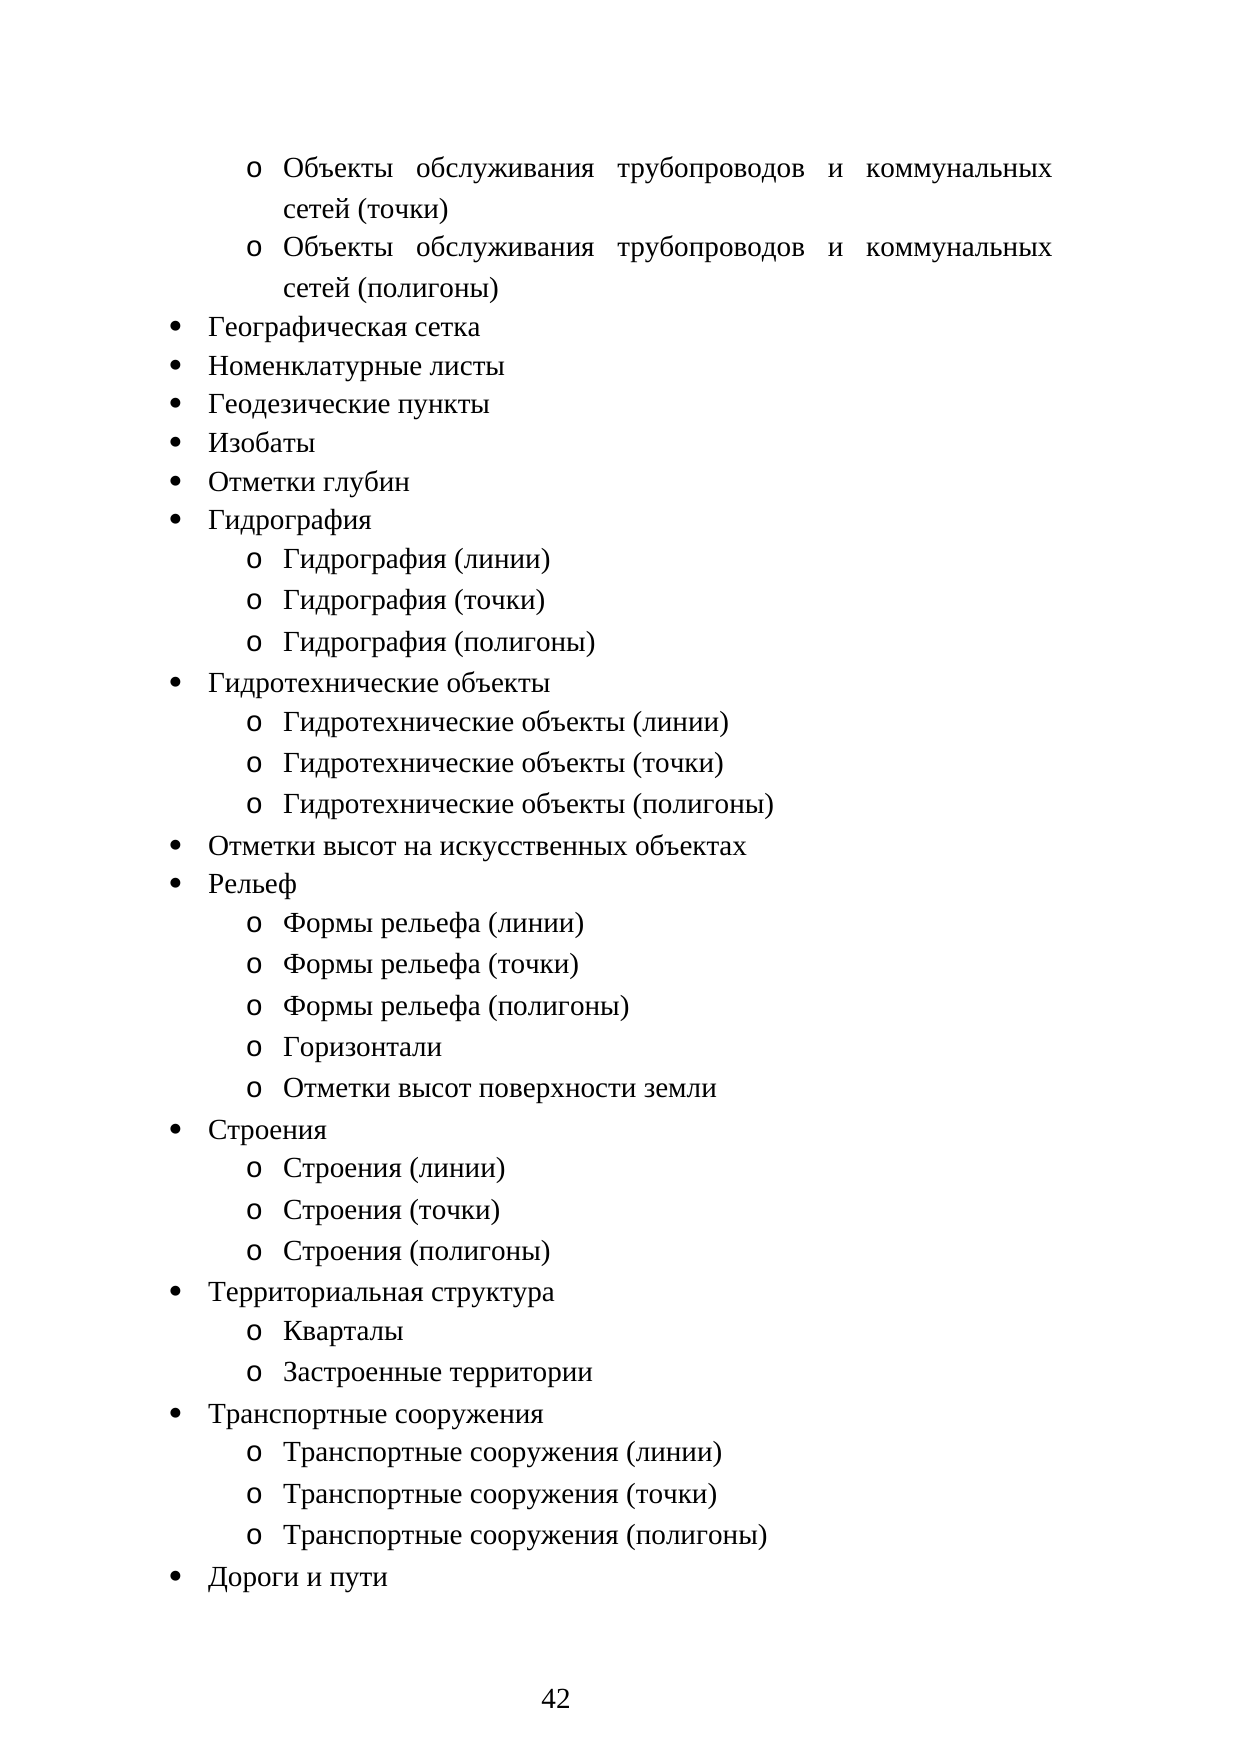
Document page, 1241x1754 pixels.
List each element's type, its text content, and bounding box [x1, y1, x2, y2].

list Гидрография [170, 502, 1053, 536]
list Строения (точки) [245, 1192, 1053, 1228]
list Транспортные сооружения [170, 1396, 1053, 1429]
list Гидрография (полигоны) [245, 624, 1053, 660]
list Транспортные сооружения (точки) [245, 1476, 1053, 1512]
list Гидротехнические объекты (полигоны) [245, 786, 1053, 822]
list Объекты обслуживания трубопроводов и коммунальных сетей (точки) [245, 150, 1053, 224]
list Транспортные сооружения (полигоны) [245, 1517, 1053, 1553]
list Строения [170, 1112, 1053, 1146]
list Транспортные сооружения (линии) [245, 1434, 1053, 1471]
list Территориальная структура [170, 1274, 1053, 1308]
list Гидрография (точки) [245, 582, 1053, 618]
list Формы рельефа (линии) [245, 905, 1053, 941]
list Отметки высот на искусственных объектах [170, 828, 1053, 861]
list Географическая сетка [170, 309, 1053, 343]
list Формы рельефа (точки) [245, 946, 1053, 982]
list Гидрография (линии) [245, 541, 1053, 577]
list Формы рельефа (полигоны) [245, 988, 1053, 1024]
list Рельеф [170, 866, 1053, 900]
list Гидротехнические объекты [170, 665, 1053, 699]
list Горизонтали [245, 1029, 1053, 1065]
list Отметки высот поверхности земли [245, 1071, 1053, 1107]
list Застроенные территории [245, 1354, 1053, 1391]
list Отметки глубин [170, 464, 1053, 497]
list Гидротехнические объекты (точки) [245, 745, 1053, 781]
list Геодезические пункты [170, 386, 1053, 420]
list Объекты обслуживания трубопроводов и коммунальных сетей (полигоны) [245, 229, 1053, 304]
list Строения (полигоны) [245, 1233, 1053, 1269]
list Строения (линии) [245, 1151, 1053, 1187]
list Дороги и пути [170, 1559, 1053, 1592]
list Изобаты [170, 425, 1053, 459]
list Номенклатурные листы [170, 348, 1053, 381]
list Кварталы [245, 1313, 1053, 1349]
list Гидротехнические объекты (линии) [245, 704, 1053, 740]
